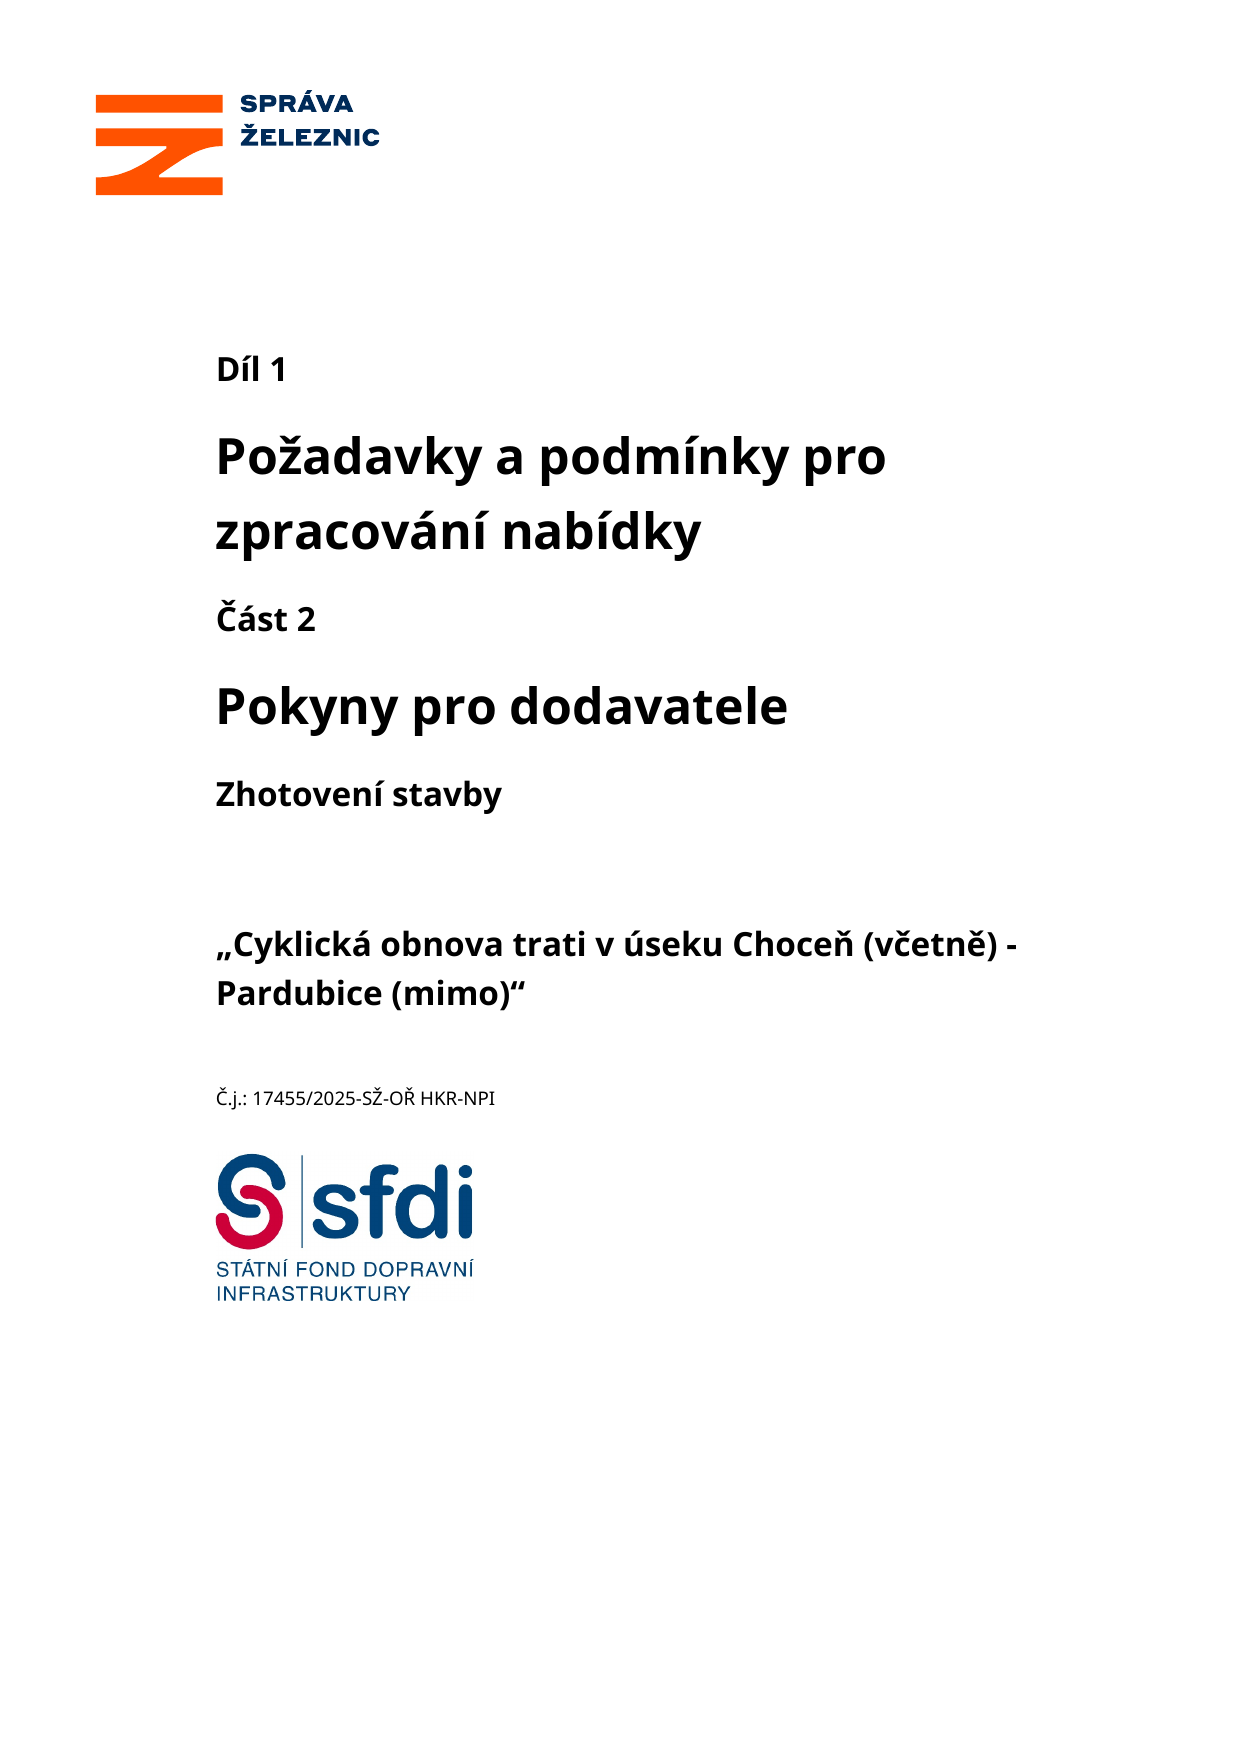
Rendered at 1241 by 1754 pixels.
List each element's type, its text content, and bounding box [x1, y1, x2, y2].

text „Cyklická obnova trati v úseku Choceň (včetně) - Pardubice (mimo)“ [216, 920, 1122, 1016]
text Část 2 [216, 596, 1122, 641]
list Č.j.: 17455/2025-SŽ-OŘ HKR-NPI [216, 1086, 1122, 1111]
text Požadavky a podmínky pro zpracování nabídky [216, 421, 1122, 564]
text Pokyny pro dodavatele [216, 671, 1122, 739]
text Díl 1 [216, 346, 1122, 391]
picture [215, 1151, 474, 1301]
text Zhotovení stavby [216, 771, 1122, 816]
